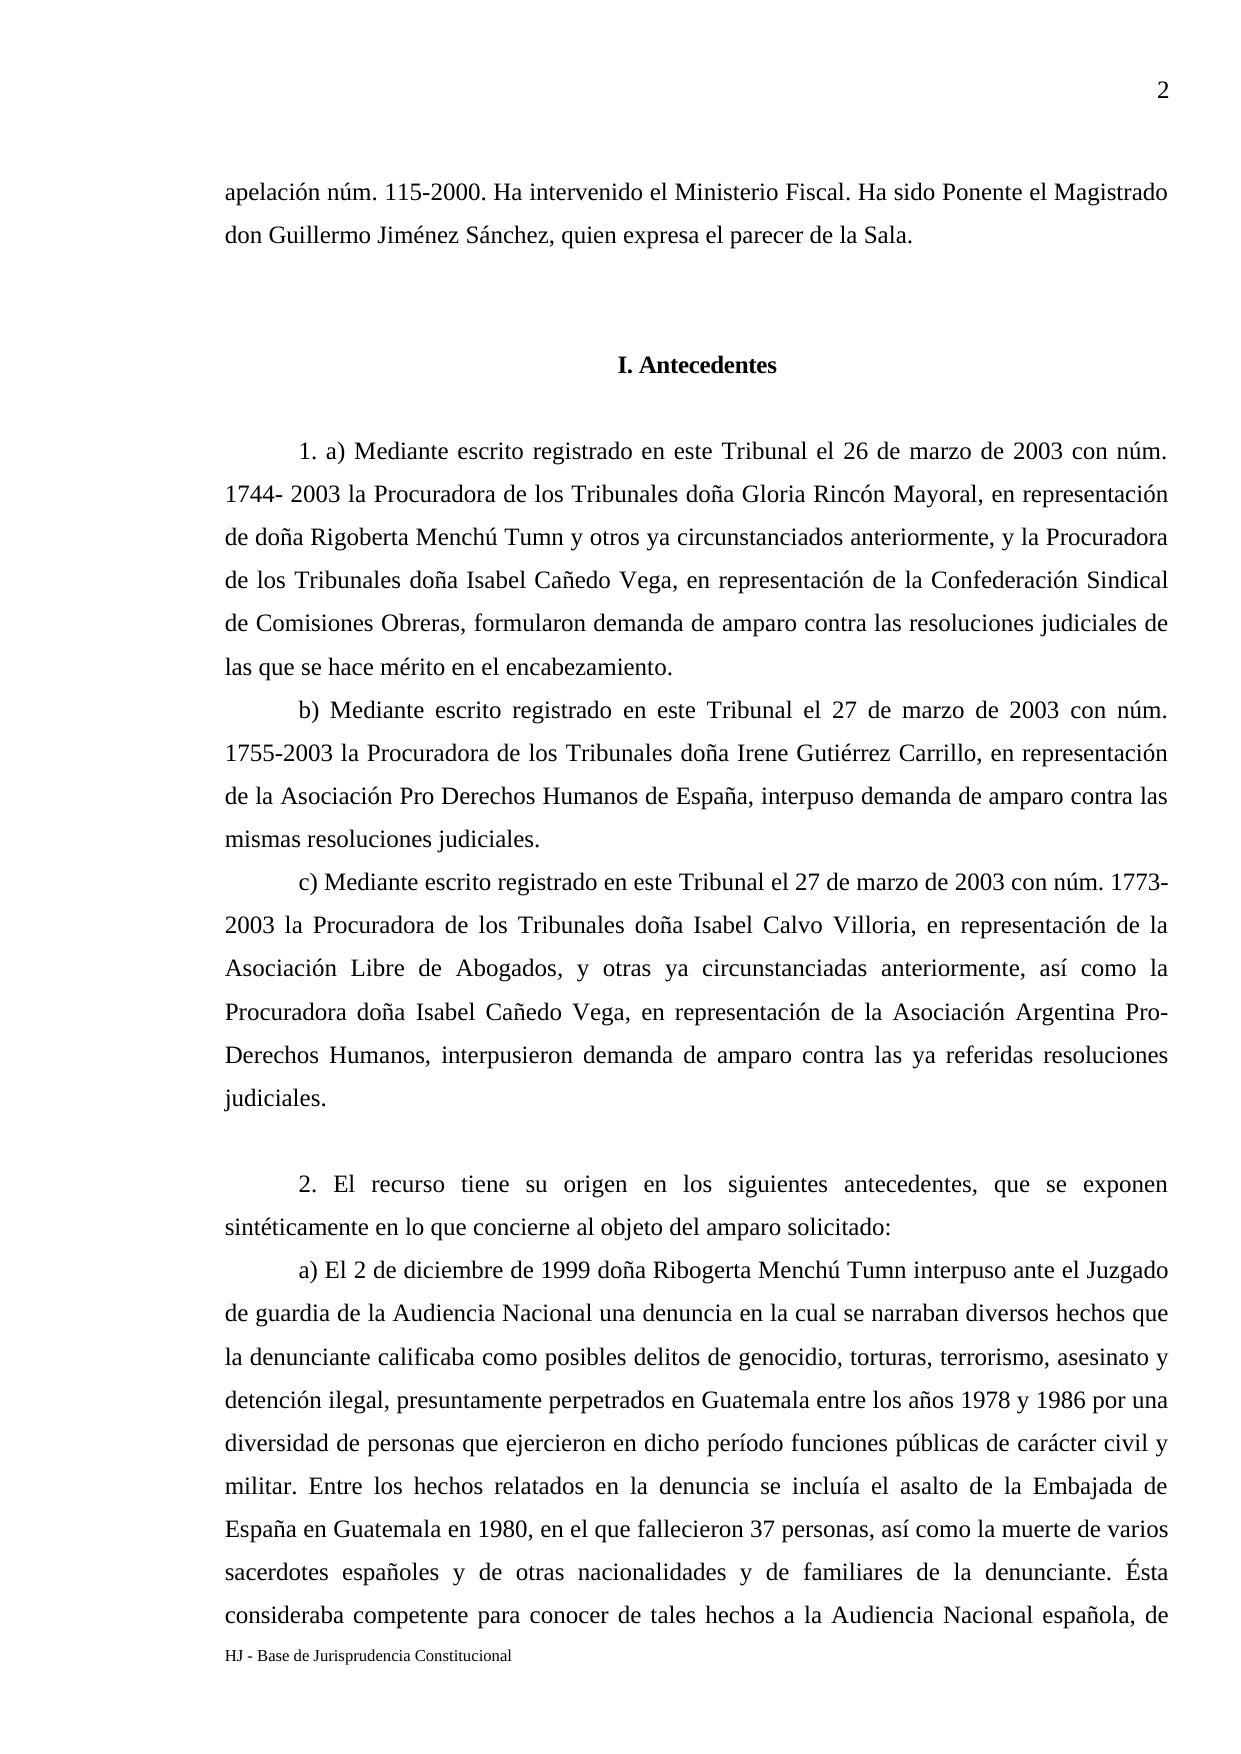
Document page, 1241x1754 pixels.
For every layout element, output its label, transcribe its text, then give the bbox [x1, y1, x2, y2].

text 2. El recurso tiene su origen en los siguientes antecedentes, que se exponen sintéticamente en lo que concierne al objeto del amparo solicitado: [224, 1169, 1169, 1241]
text 1. a) Mediante escrito registrado en este Tribunal el 26 de marzo de 2003 con núm. 1744- 2003 la Procuradora de los Tribunales doña Gloria Rincón Mayoral, en representación de doña Rigoberta Menchú Tumn y otros ya circunstanciados anteriormente, y la Procuradora de los Tribunales doña Isabel Cañedo Vega, en representación de la Confederación Sindical de Comisiones Obreras, formularon demanda de amparo contra las resoluciones judiciales de las que se hace mérito en el encabezamiento. [224, 436, 1169, 680]
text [224, 177, 1169, 249]
text c) Mediante escrito registrado en este Tribunal el 27 de marzo de 2003 con núm. 1773-2003 la Procuradora de los Tribunales doña Isabel Calvo Villoria, en representación de la Asociación Libre de Abogados, y otras ya circunstanciadas anteriormente, así como la Procuradora doña Isabel Cañedo Vega, en representación de la Asociación Argentina Pro-Derechos Humanos, interpusieron demanda de amparo contra las ya referidas resoluciones judiciales. [224, 867, 1169, 1112]
text I. Antecedentes [224, 350, 1169, 378]
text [224, 1255, 1169, 1629]
text b) Mediante escrito registrado en este Tribunal el 27 de marzo de 2003 con núm. 1755-2003 la Procuradora de los Tribunales doña Irene Gutiérrez Carrillo, en representación de la Asociación Pro Derechos Humanos de España, interpuso demanda de amparo contra las mismas resoluciones judiciales. [224, 695, 1169, 853]
